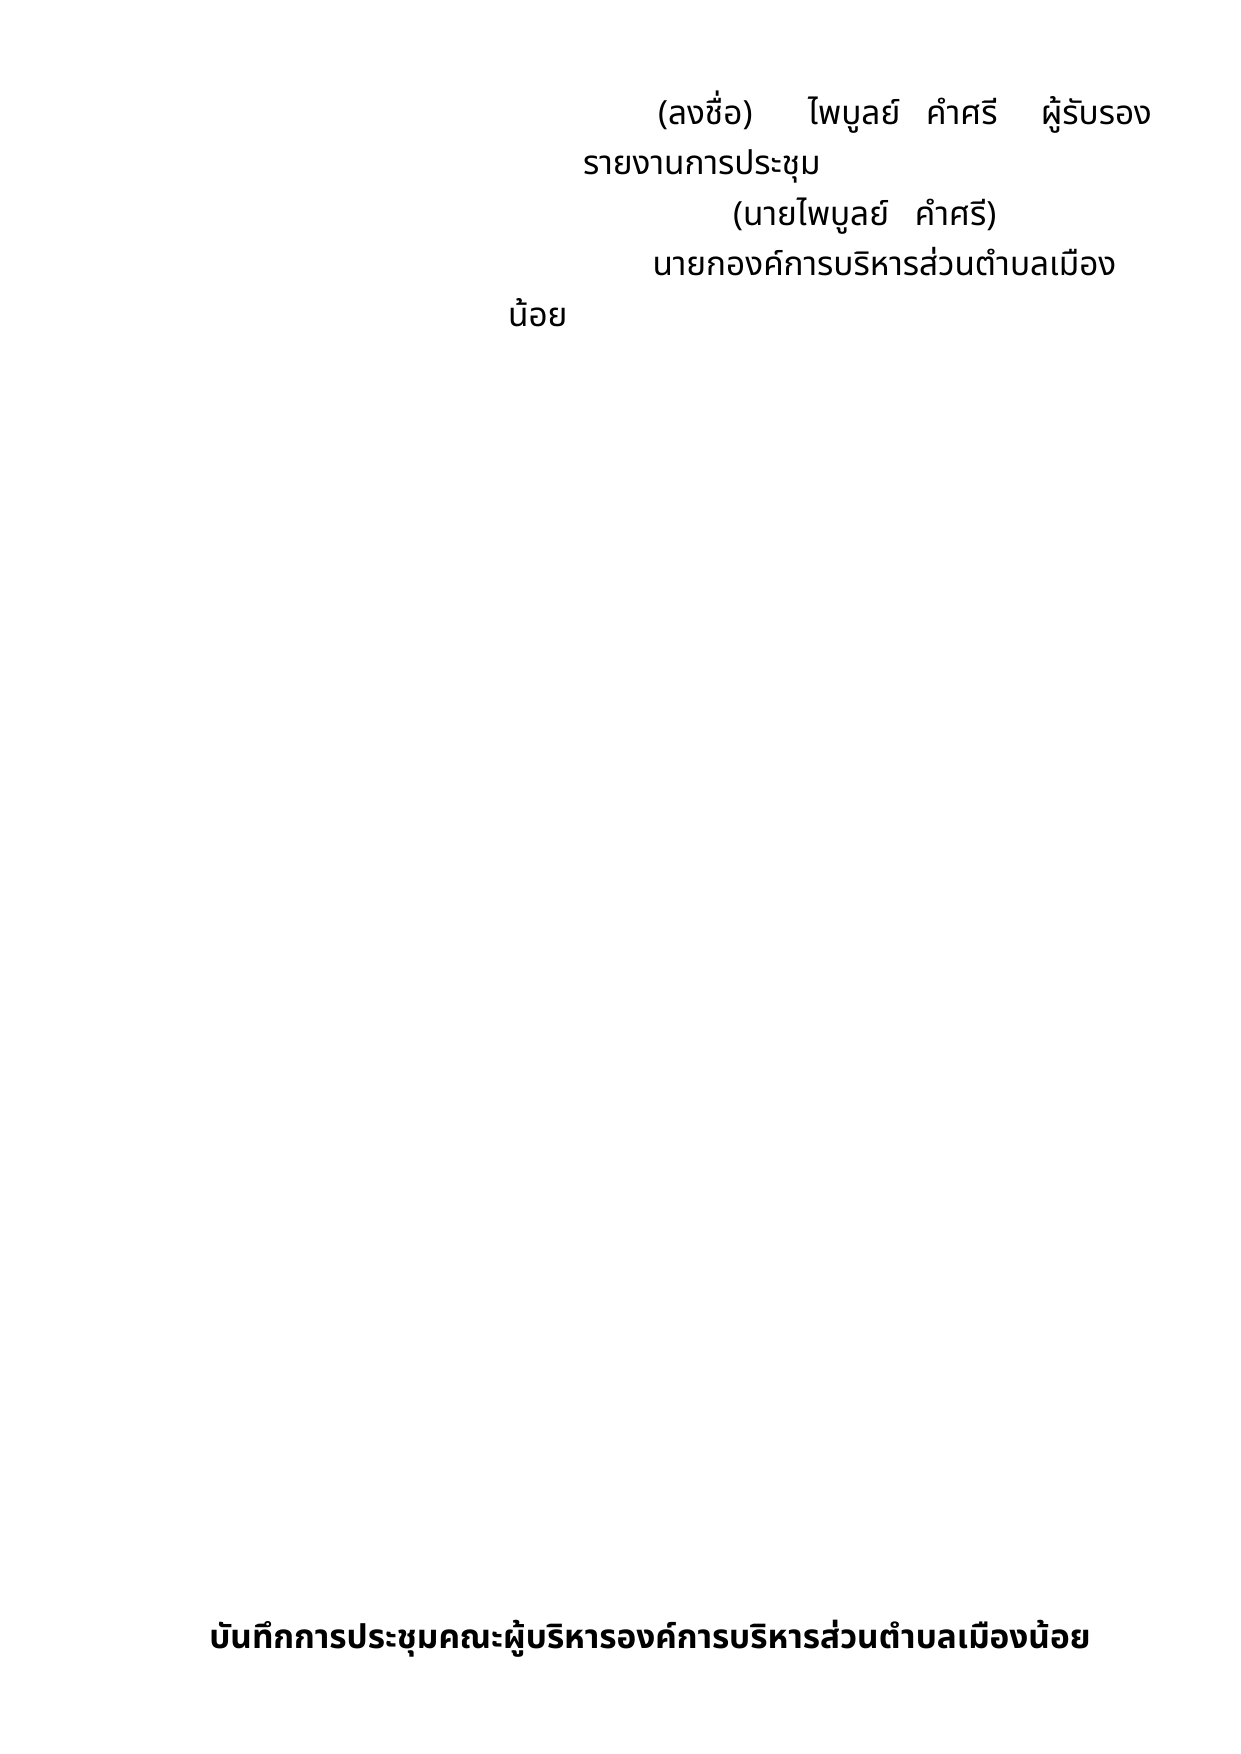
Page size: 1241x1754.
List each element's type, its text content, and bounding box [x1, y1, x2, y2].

text นายกองค์การบริหารส่วนตำบลเมืองน้อย [508, 240, 1167, 341]
text (นายไพบูลย์ คำศรี) [133, 190, 1167, 240]
text (ลงชื่อ) ไพบูลย์ คำศรี ผู้รับรองรายงานการประชุม [583, 89, 1167, 190]
text บันทึกการประชุมคณะผู้บริหารองค์การบริหารส่วนตำบลเมืองน้อย [133, 1613, 1167, 1663]
